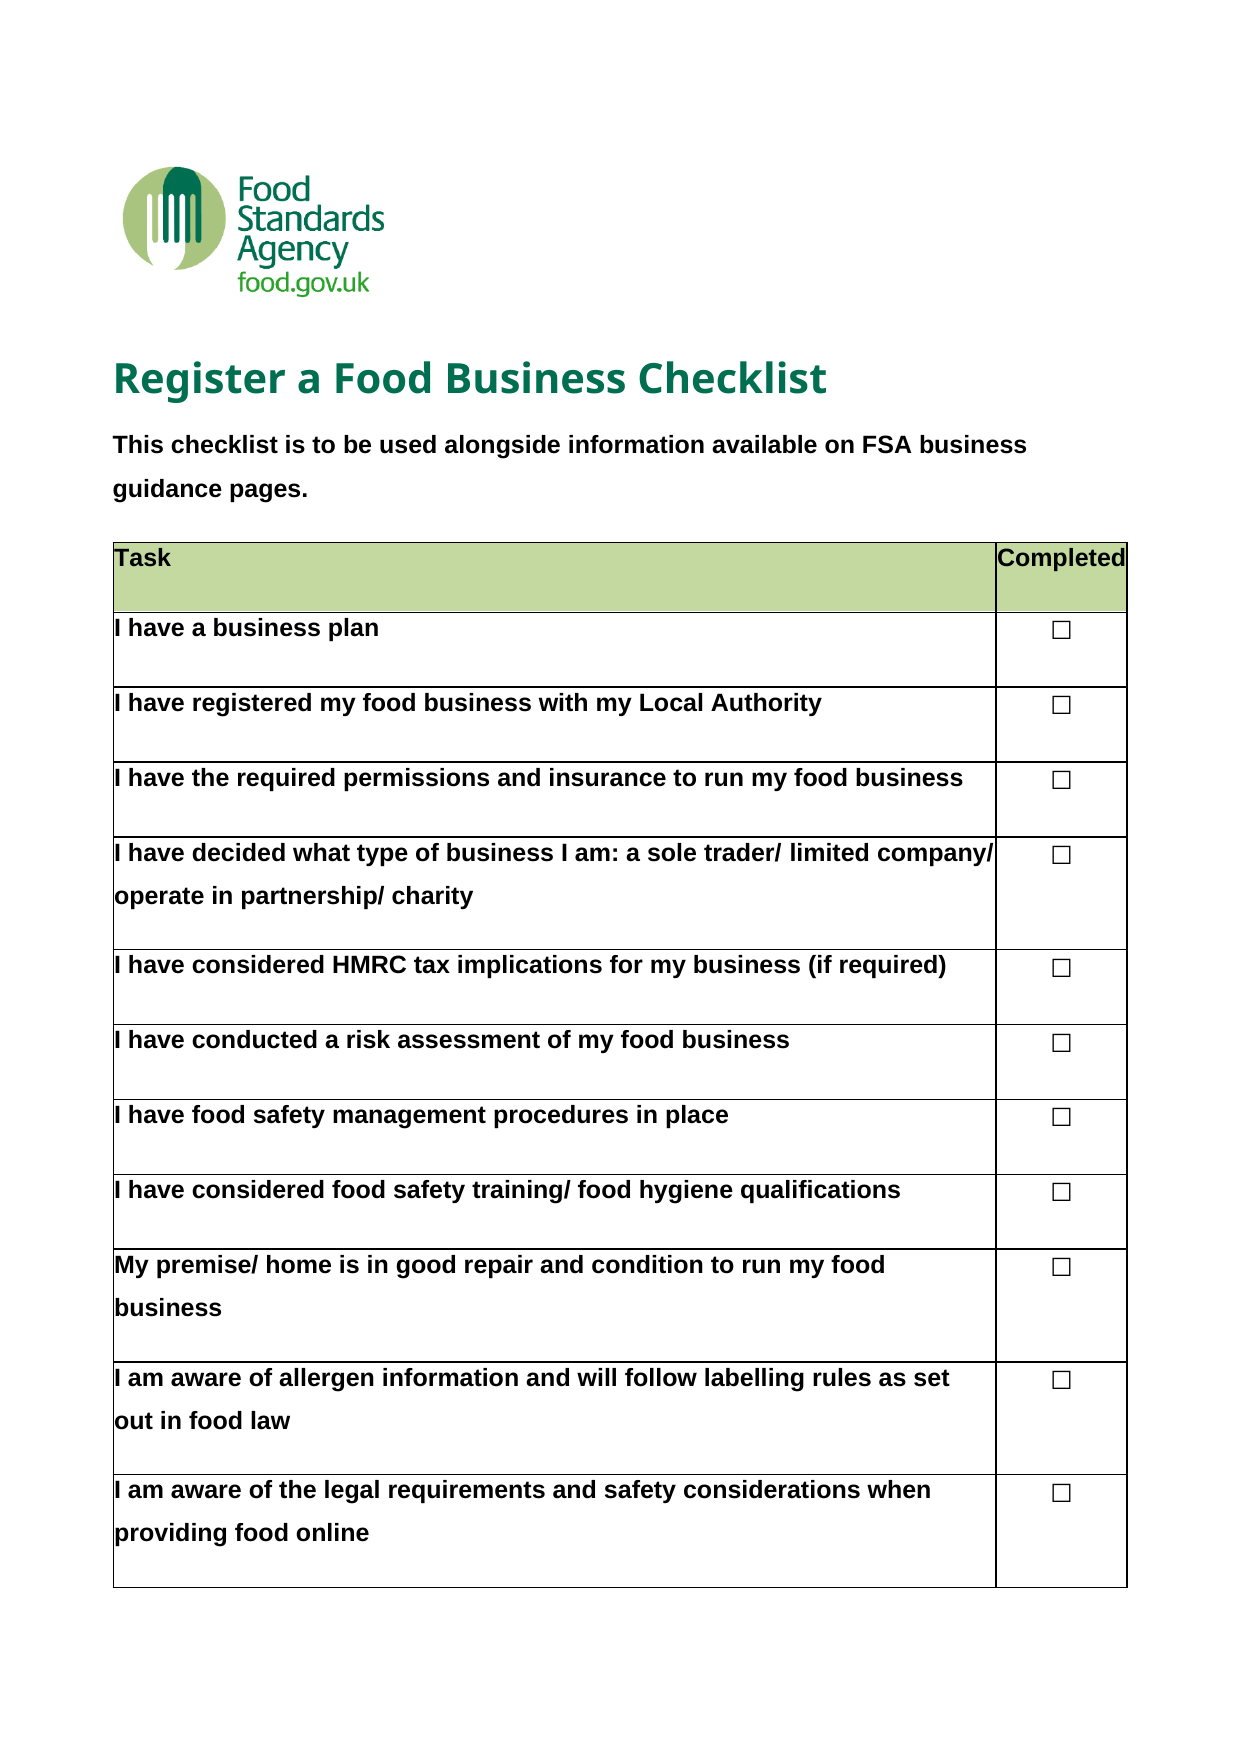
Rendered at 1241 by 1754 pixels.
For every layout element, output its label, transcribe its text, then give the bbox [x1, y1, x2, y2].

table_cell I am aware of the legal requirements and safety considerations when providing food online [114, 1475, 995, 1586]
table_cell I have a business plan [114, 613, 995, 686]
table_header Completed [997, 543, 1126, 611]
subtitle Register a Food Business Checklist [112, 349, 1128, 406]
table_cell I have conducted a risk assessment of my food business [114, 1025, 995, 1098]
table_cell I have considered HMRC tax implications for my business (if required) [114, 950, 995, 1024]
table_cell I have the required permissions and insurance to run my food business [114, 763, 995, 836]
table_cell I have food safety management procedures in place [114, 1100, 995, 1173]
table_cell I have decided what type of business I am: a sole trader/ limited company/ operate in partnership/ charity [114, 838, 995, 949]
table_cell I am aware of allergen information and will follow labelling rules as set out in food law [114, 1363, 995, 1474]
table_cell I have considered food safety training/ food hygiene qualifications [114, 1175, 995, 1248]
table_cell I have registered my food business with my Local Authority [114, 688, 995, 761]
table_cell [997, 613, 1126, 686]
table_header Task [114, 543, 995, 611]
text This checklist is to be used alongside information available on FSA business guidance pages. [112, 431, 1128, 502]
table_cell My premise/ home is in good repair and condition to run my food business [114, 1250, 995, 1361]
picture [112, 150, 393, 310]
